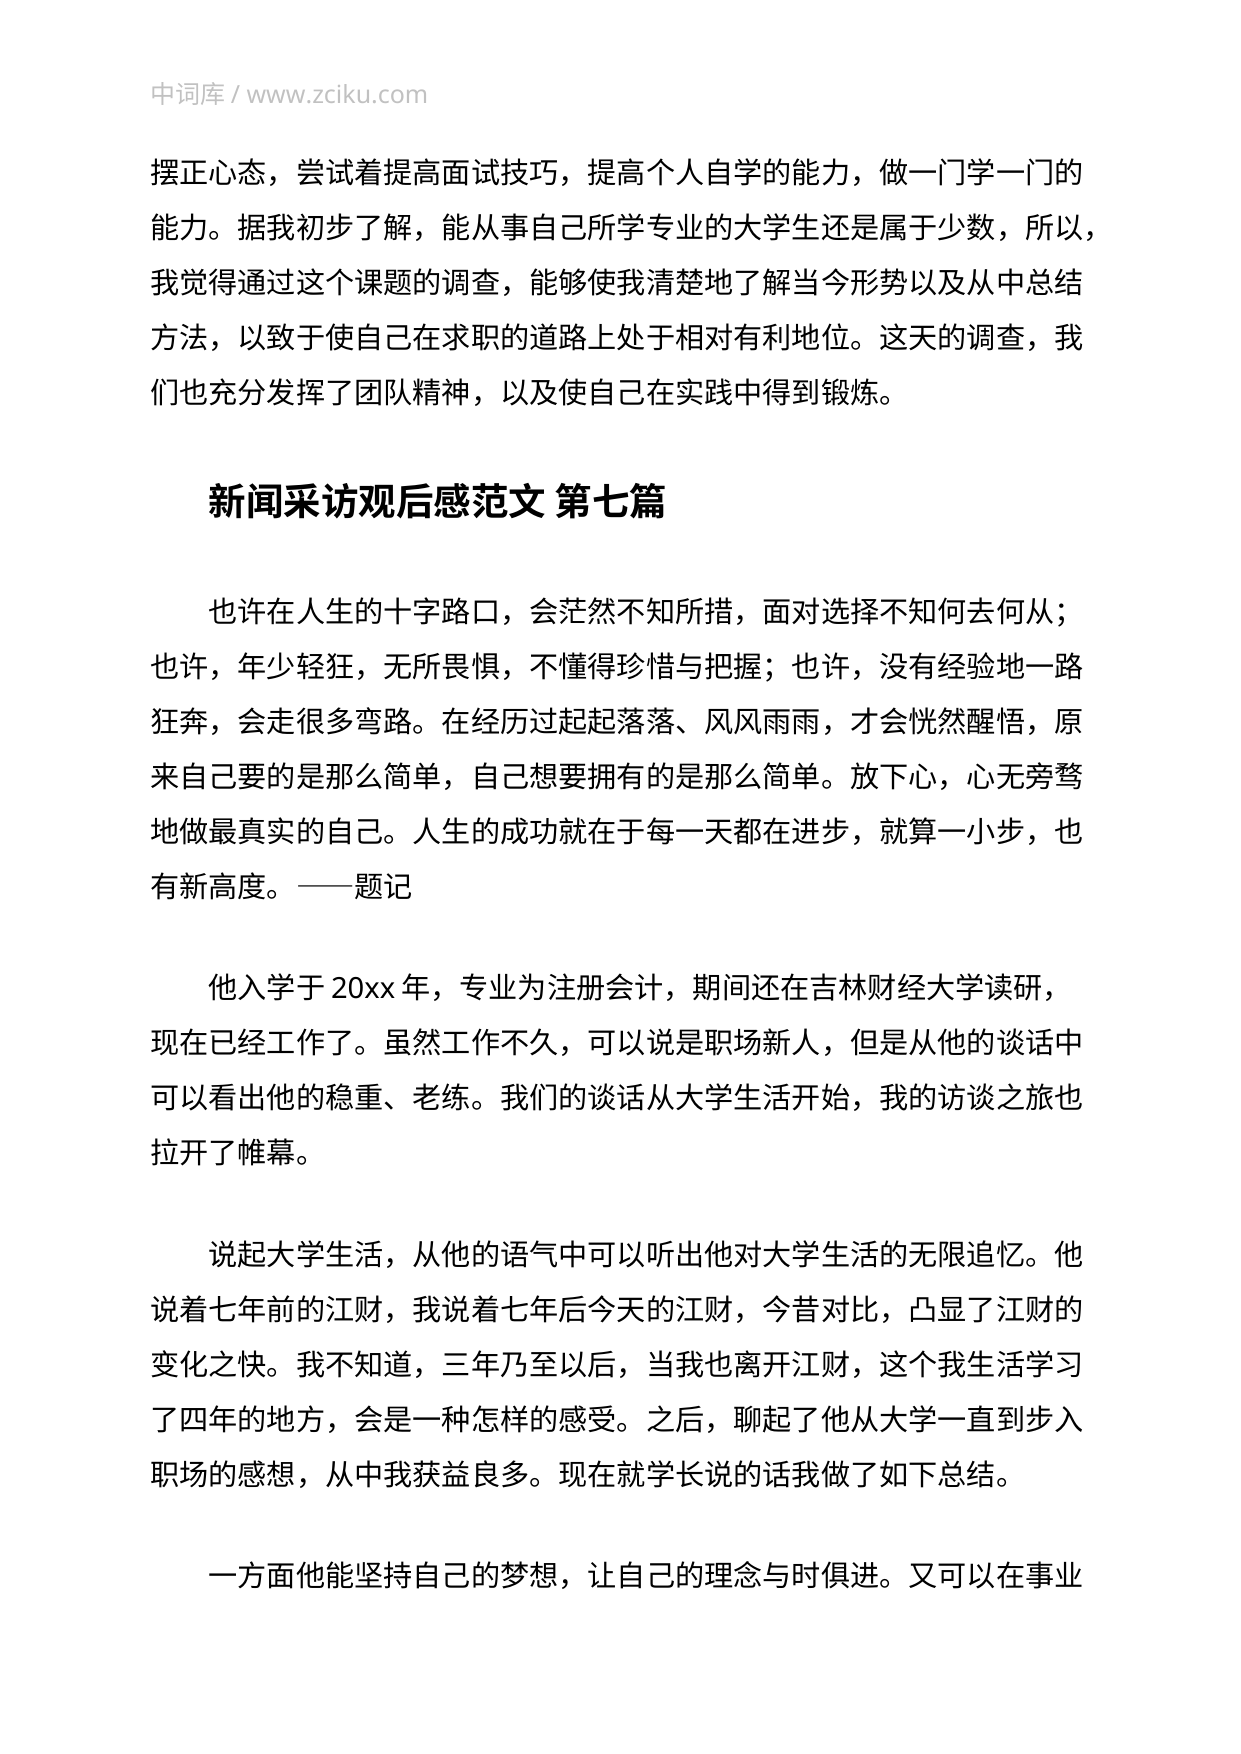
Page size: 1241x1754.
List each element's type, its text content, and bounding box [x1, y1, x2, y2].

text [150, 1553, 1090, 1595]
text 说起大学生活，从他的语气中可以听出他对大学生活的无限追忆。他说着七年前的江财，我说着七年后今天的江财，今昔对比，凸显了江财的变化之快。我不知道，三年乃至以后，当我也离开江财，这个我生活学习了四年的地方，会是一种怎样的感受。之后，聊起了他从大学一直到步入职场的感想，从中我获益良多。现在就学长说的话我做了如下总结。 [150, 1232, 1090, 1493]
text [150, 150, 1090, 412]
text 他入学于20xx年，专业为注册会计，期间还在吉林财经大学读研，现在已经工作了。虽然工作不久，可以说是职场新人，但是从他的谈话中可以看出他的稳重、老练。我们的谈话从大学生活开始，我的访谈之旅也拉开了帷幕。 [150, 965, 1090, 1172]
text 新闻采访观后感范文 第七篇 [150, 471, 1090, 526]
text 也许在人生的十字路口，会茫然不知所措，面对选择不知何去何从；也许，年少轻狂，无所畏惧，不懂得珍惜与把握；也许，没有经验地一路狂奔，会走很多弯路。在经历过起起落落、风风雨雨，才会恍然醒悟，原来自己要的是那么简单，自己想要拥有的是那么简单。放下心，心无旁骛地做最真实的自己。人生的成功就在于每一天都在进步，就算一小步，也有新高度。——题记 [150, 589, 1090, 906]
